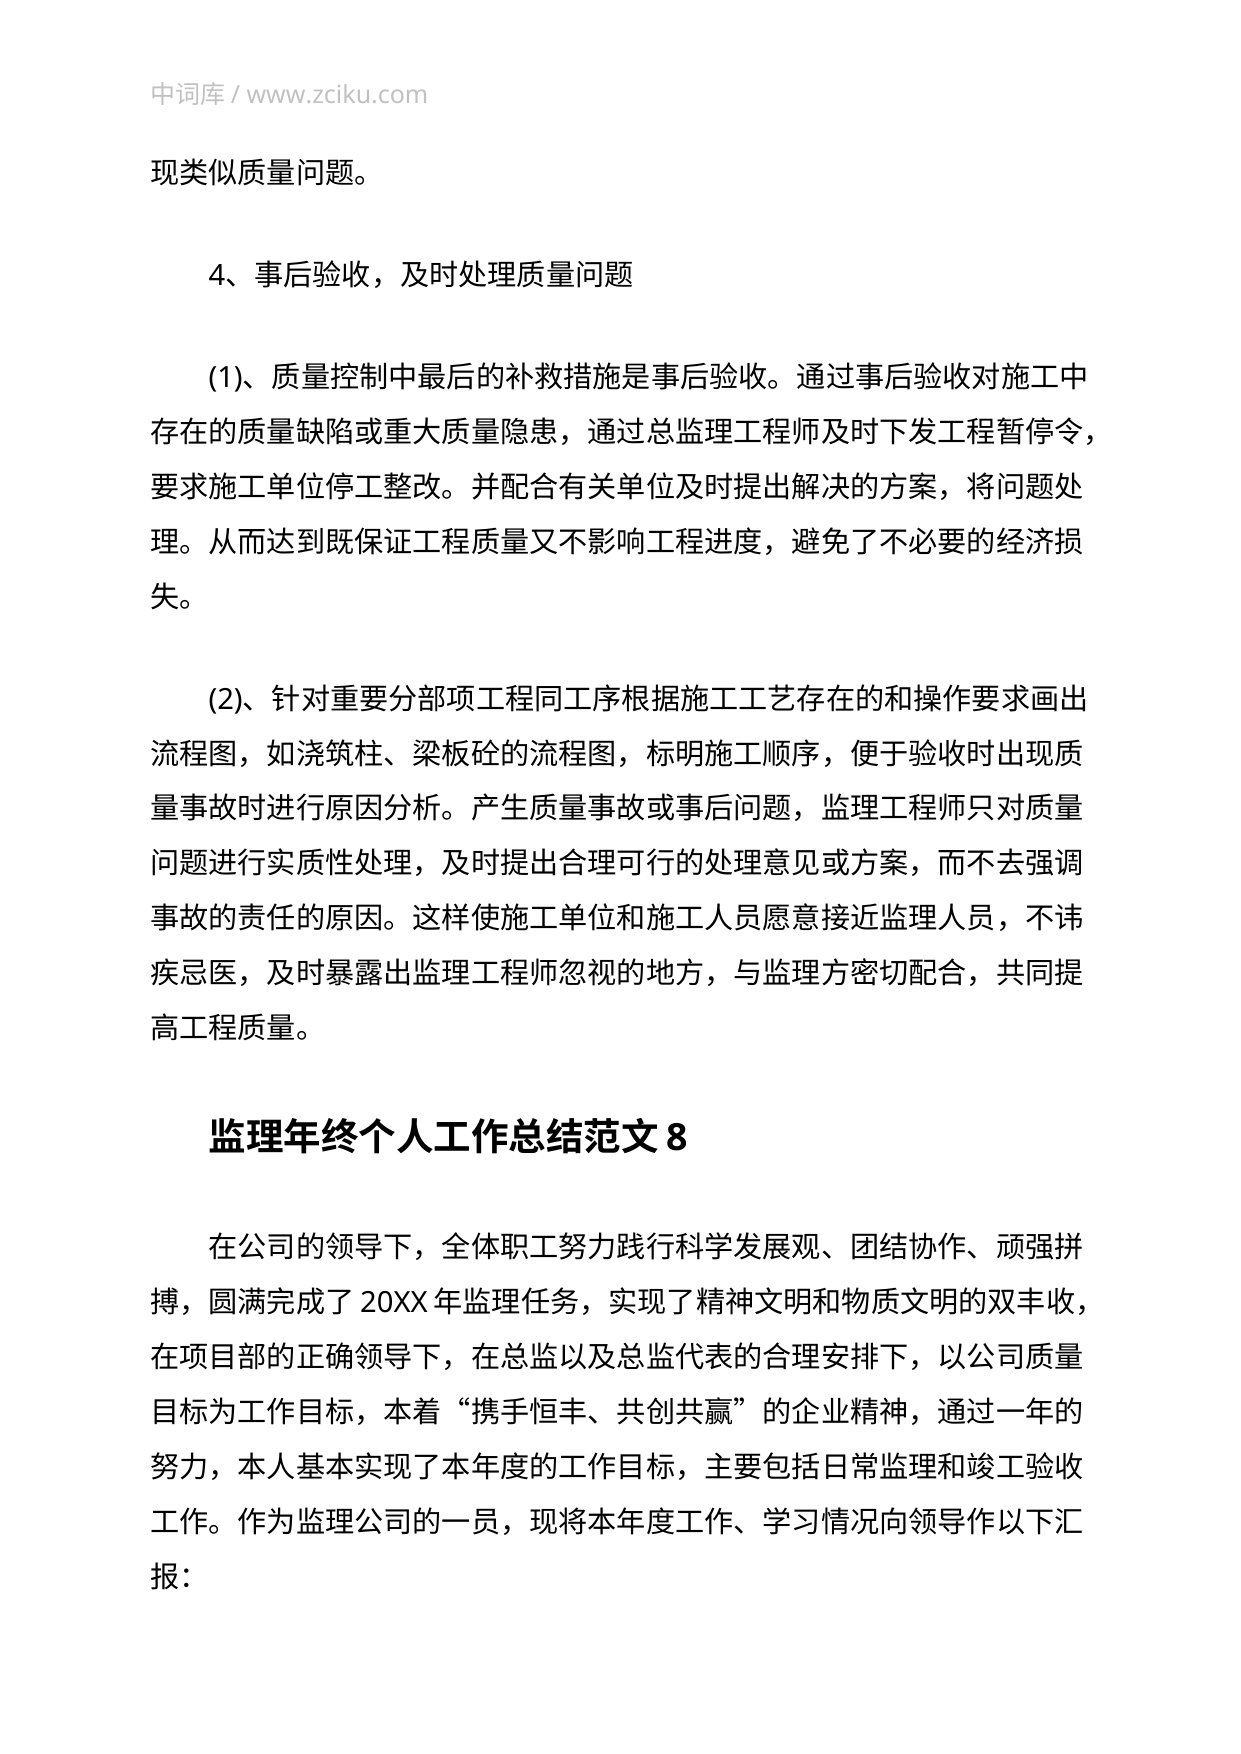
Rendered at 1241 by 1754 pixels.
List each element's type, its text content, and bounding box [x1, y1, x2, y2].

text 监理年终个人工作总结范文8 [150, 1106, 1090, 1161]
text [150, 150, 1090, 192]
text (2)、针对重要分部项工程同工序根据施工工艺存在的和操作要求画出流程图，如浇筑柱、梁板砼的流程图，标明施工顺序，便于验收时出现质量事故时进行原因分析。产生质量事故或事后问题，监理工程师只对质量问题进行实质性处理，及时提出合理可行的处理意见或方案，而不去强调事故的责任的原因。这样使施工单位和施工人员愿意接近监理人员，不讳疾忌医，及时暴露出监理工程师忽视的地方，与监理方密切配合，共同提高工程质量。 [150, 675, 1090, 1047]
text 4、事后验收，及时处理质量问题 [150, 252, 1090, 294]
text 在公司的领导下，全体职工努力践行科学发展观、团结协作、顽强拼搏，圆满完成了20XX年监理任务，实现了精神文明和物质文明的双丰收，在项目部的正确领导下，在总监以及总监代表的合理安排下，以公司质量目标为工作目标，本着“携手恒丰、共创共赢”的企业精神，通过一年的努力，本人基本实现了本年度的工作目标，主要包括日常监理和竣工验收工作。作为监理公司的一员，现将本年度工作、学习情况向领导作以下汇报： [150, 1224, 1090, 1596]
text (1)、质量控制中最后的补救措施是事后验收。通过事后验收对施工中存在的质量缺陷或重大质量隐患，通过总监理工程师及时下发工程暂停令，要求施工单位停工整改。并配合有关单位及时提出解决的方案，将问题处理。从而达到既保证工程质量又不影响工程进度，避免了不必要的经济损失。 [150, 354, 1090, 616]
